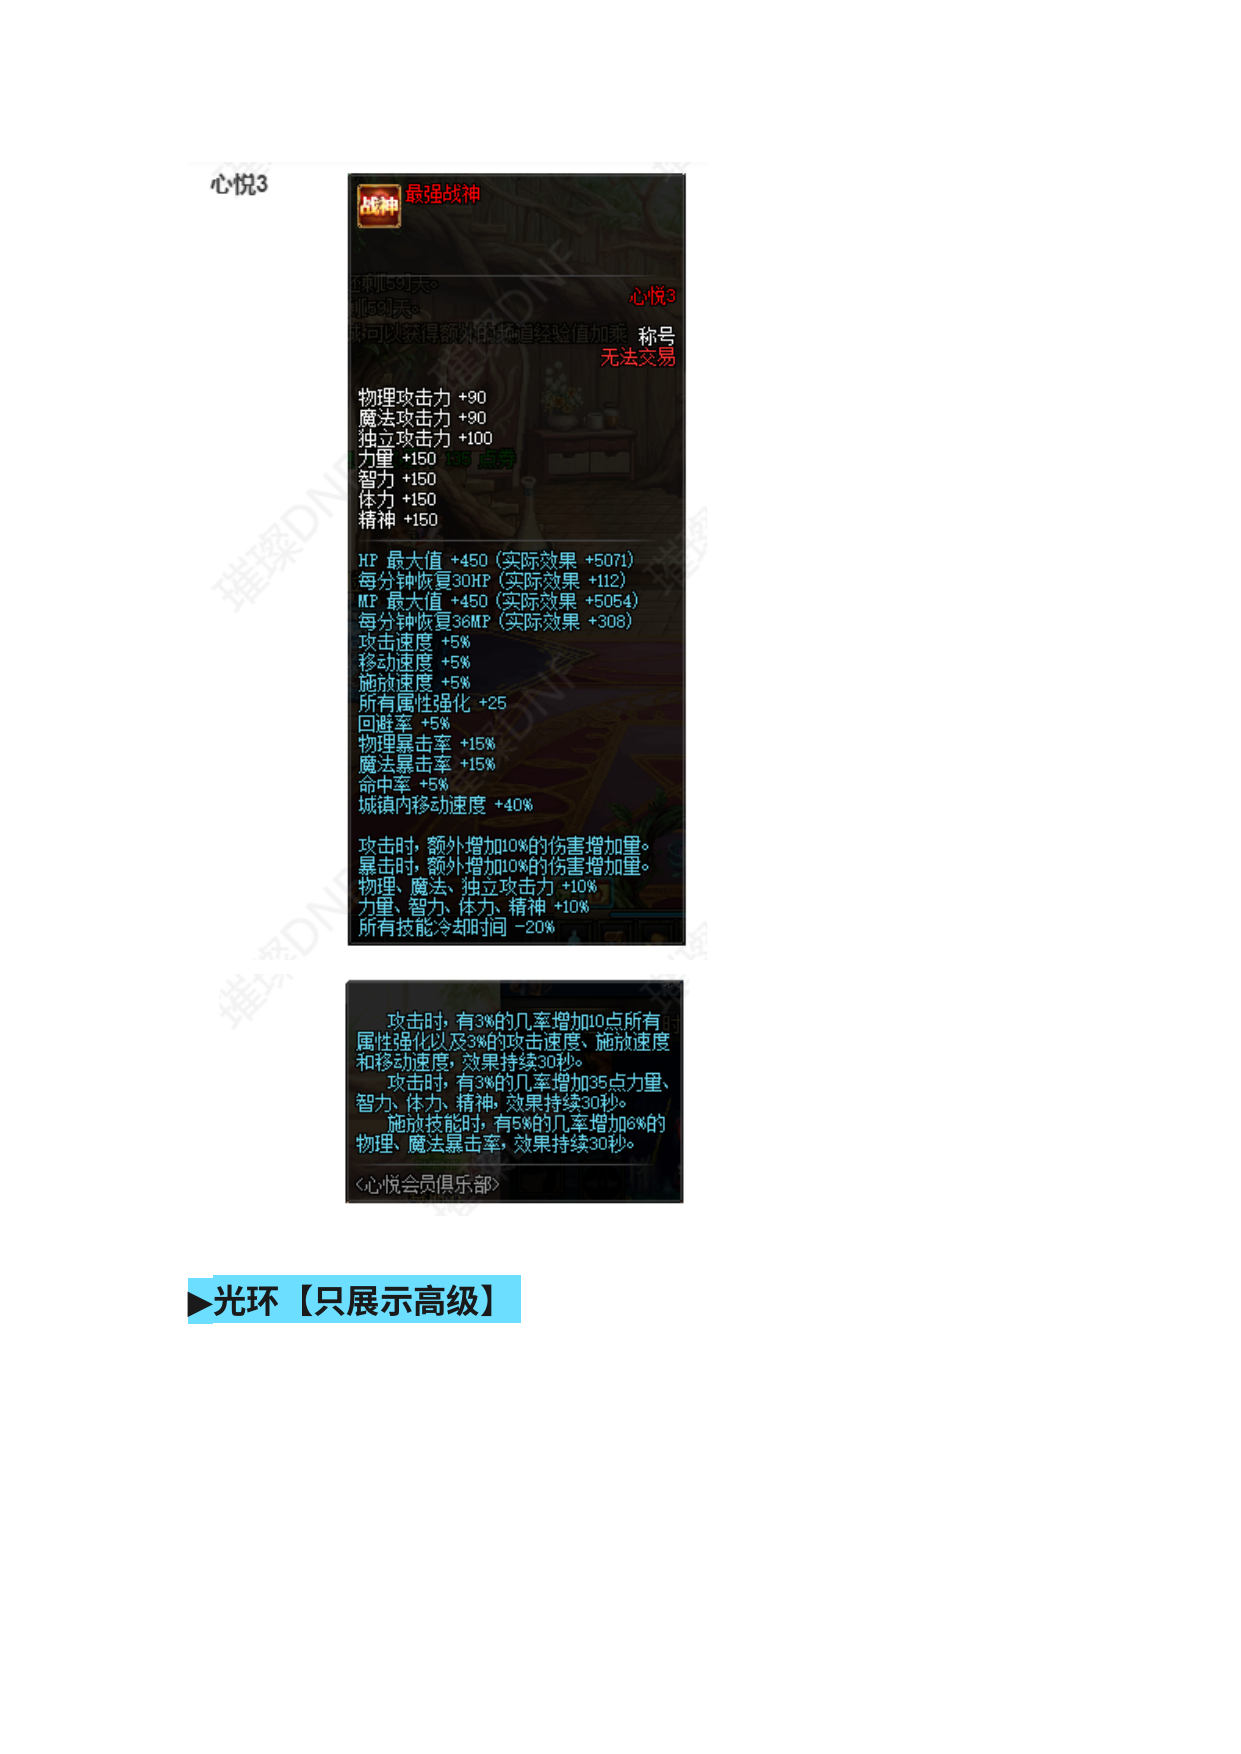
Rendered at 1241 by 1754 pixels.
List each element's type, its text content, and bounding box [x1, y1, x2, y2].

picture [219, 974, 690, 1216]
subtitle ▶光环【只展示高级】 [187, 1267, 1053, 1332]
picture [187, 162, 708, 960]
